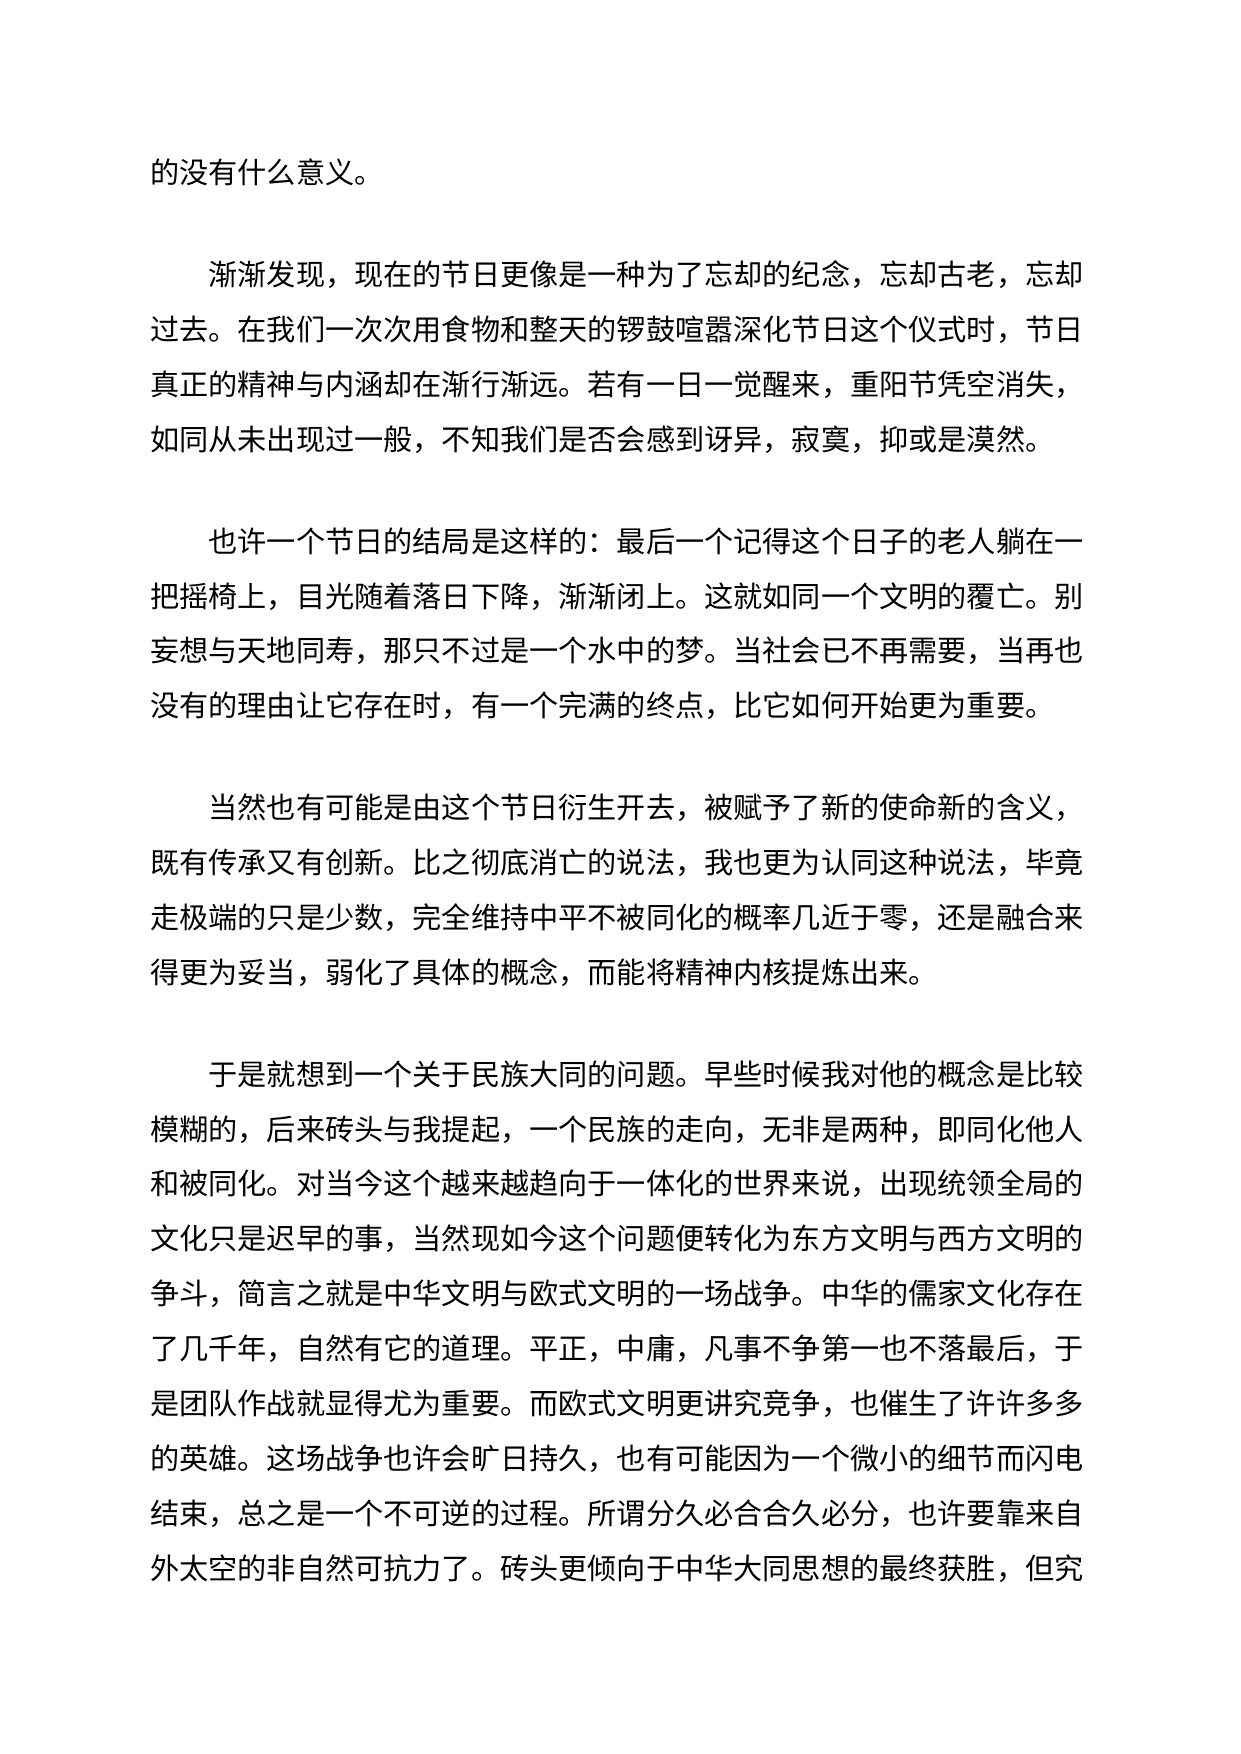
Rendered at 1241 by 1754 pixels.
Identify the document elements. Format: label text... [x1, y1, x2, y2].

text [150, 1051, 1090, 1587]
text 当然也有可能是由这个节日衍生开去，被赋予了新的使命新的含义，既有传承又有创新。比之彻底消亡的说法，我也更为认同这种说法，毕竟走极端的只是少数，完全维持中平不被同化的概率几近于零，还是融合来得更为妥当，弱化了具体的概念，而能将精神内核提炼出来。 [150, 785, 1090, 992]
text 渐渐发现，现在的节日更像是一种为了忘却的纪念，忘却古老，忘却过去。在我们一次次用食物和整天的锣鼓喧嚣深化节日这个仪式时，节日真正的精神与内涵却在渐行渐远。若有一日一觉醒来，重阳节凭空消失，如同从未出现过一般，不知我们是否会感到讶异，寂寞，抑或是漠然。 [150, 252, 1090, 459]
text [150, 150, 1090, 192]
text 也许一个节日的结局是这样的：最后一个记得这个日子的老人躺在一把摇椅上，目光随着落日下降，渐渐闭上。这就如同一个文明的覆亡。别妄想与天地同寿，那只不过是一个水中的梦。当社会已不再需要，当再也没有的理由让它存在时，有一个完满的终点，比它如何开始更为重要。 [150, 518, 1090, 725]
